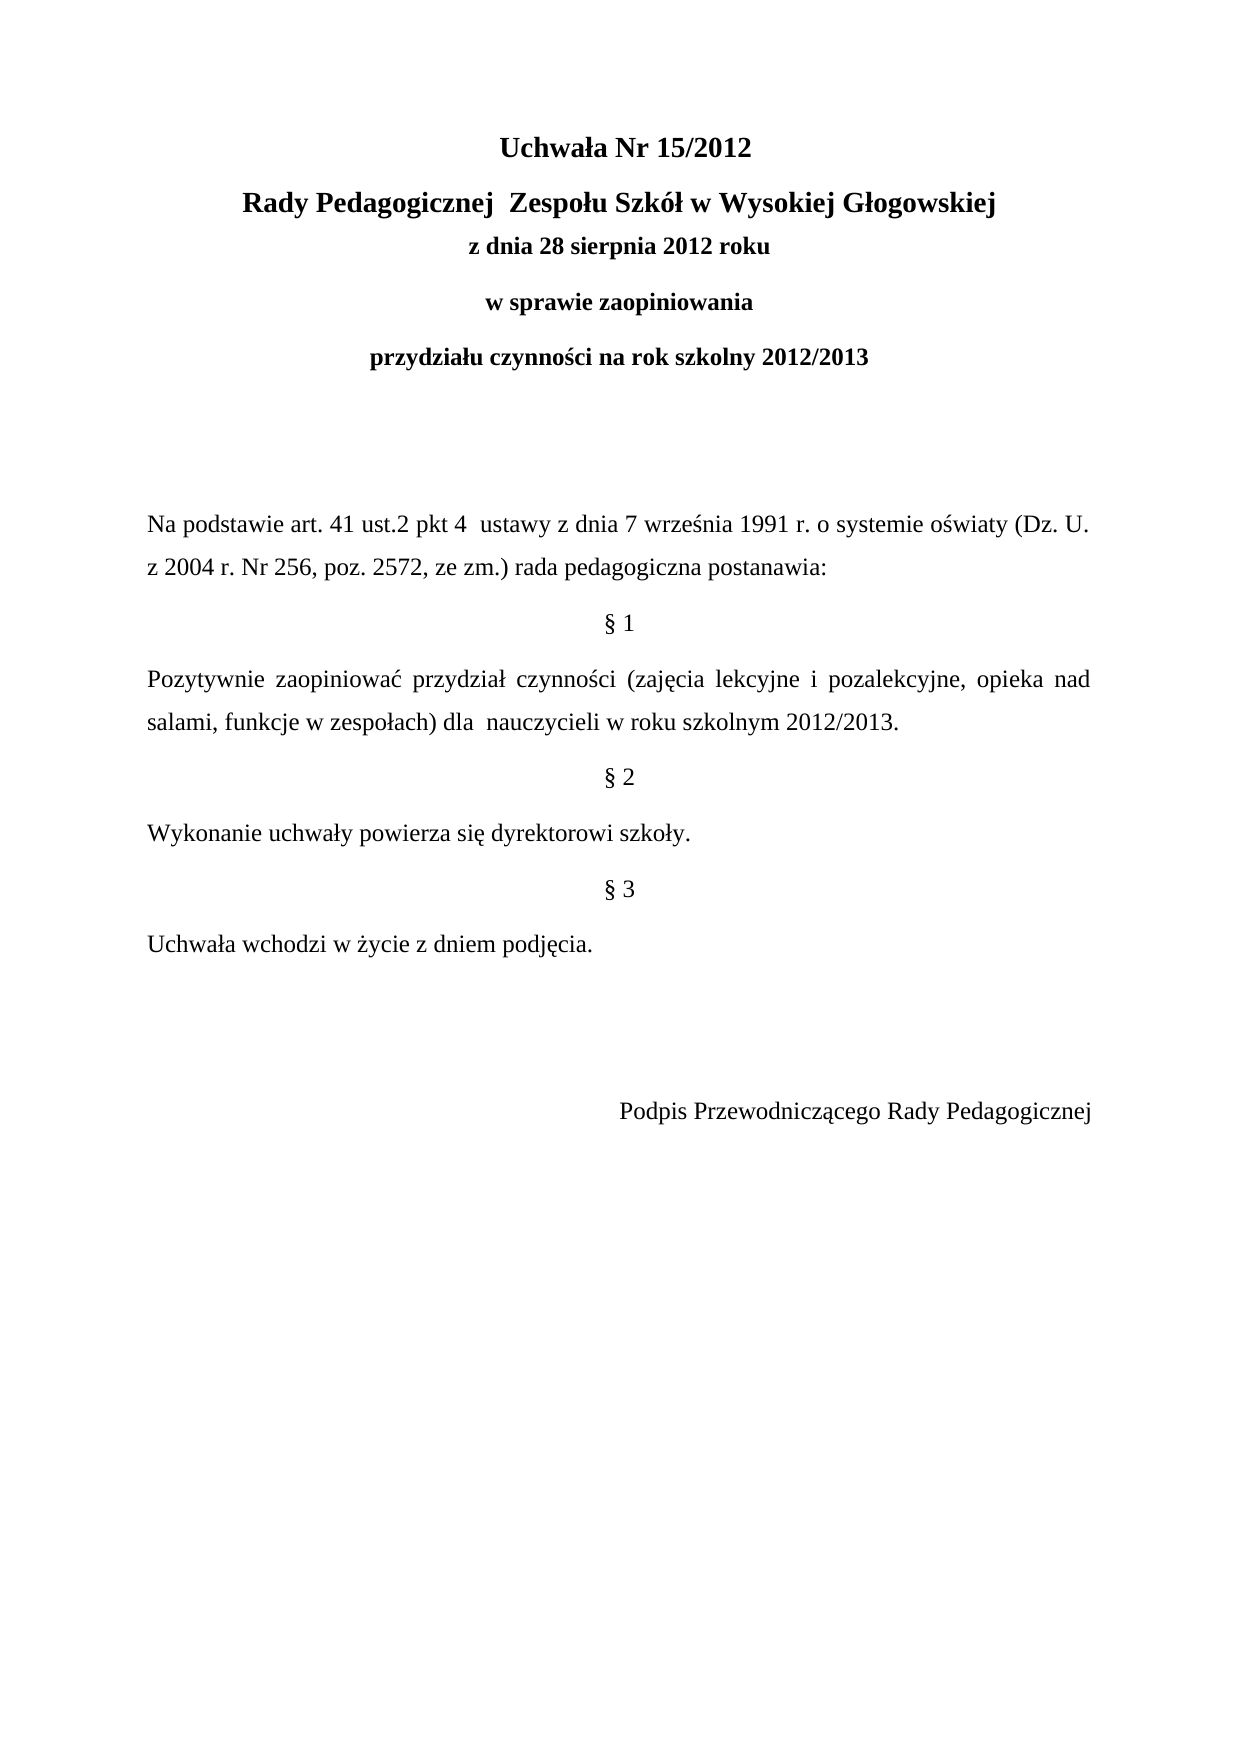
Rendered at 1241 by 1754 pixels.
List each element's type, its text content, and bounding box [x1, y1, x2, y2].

text Rady Pedagogicznej Zespołu Szkół w Wysokiej Głogowskiej [147, 185, 1092, 219]
text z dnia 28 sierpnia 2012 roku [147, 231, 1092, 260]
text Pozytywnie zaopiniować przydział czynności (zajęcia lekcyjne i pozalekcyjne, opieka nad salami, funkcje w zespołach) dla nauczycieli w roku szkolnym 2012/2013. [147, 664, 1092, 736]
text Na podstawie art. 41 ust.2 pkt 4 ustawy z dnia 7 września 1991 r. o systemie oświaty (Dz. U. z 2004 r. Nr 256, poz. 2572, ze zm.) rada pedagogiczna postanawia: [147, 509, 1092, 581]
text w sprawie zaopiniowania [147, 287, 1092, 316]
text Podpis Przewodniczącego Rady Pedagogicznej [147, 1096, 1092, 1125]
text Uchwała wchodzi w życie z dniem podjęcia. [147, 929, 1092, 958]
text § 1 [147, 608, 1092, 637]
text Uchwała Nr 15/2012 [147, 131, 1092, 164]
text przydziału czynności na rok szkolny 2012/2013 [147, 342, 1092, 371]
text § 2 [147, 762, 1092, 791]
text Wykonanie uchwały powierza się dyrektorowi szkoły. [147, 818, 1092, 847]
text § 3 [147, 874, 1092, 902]
